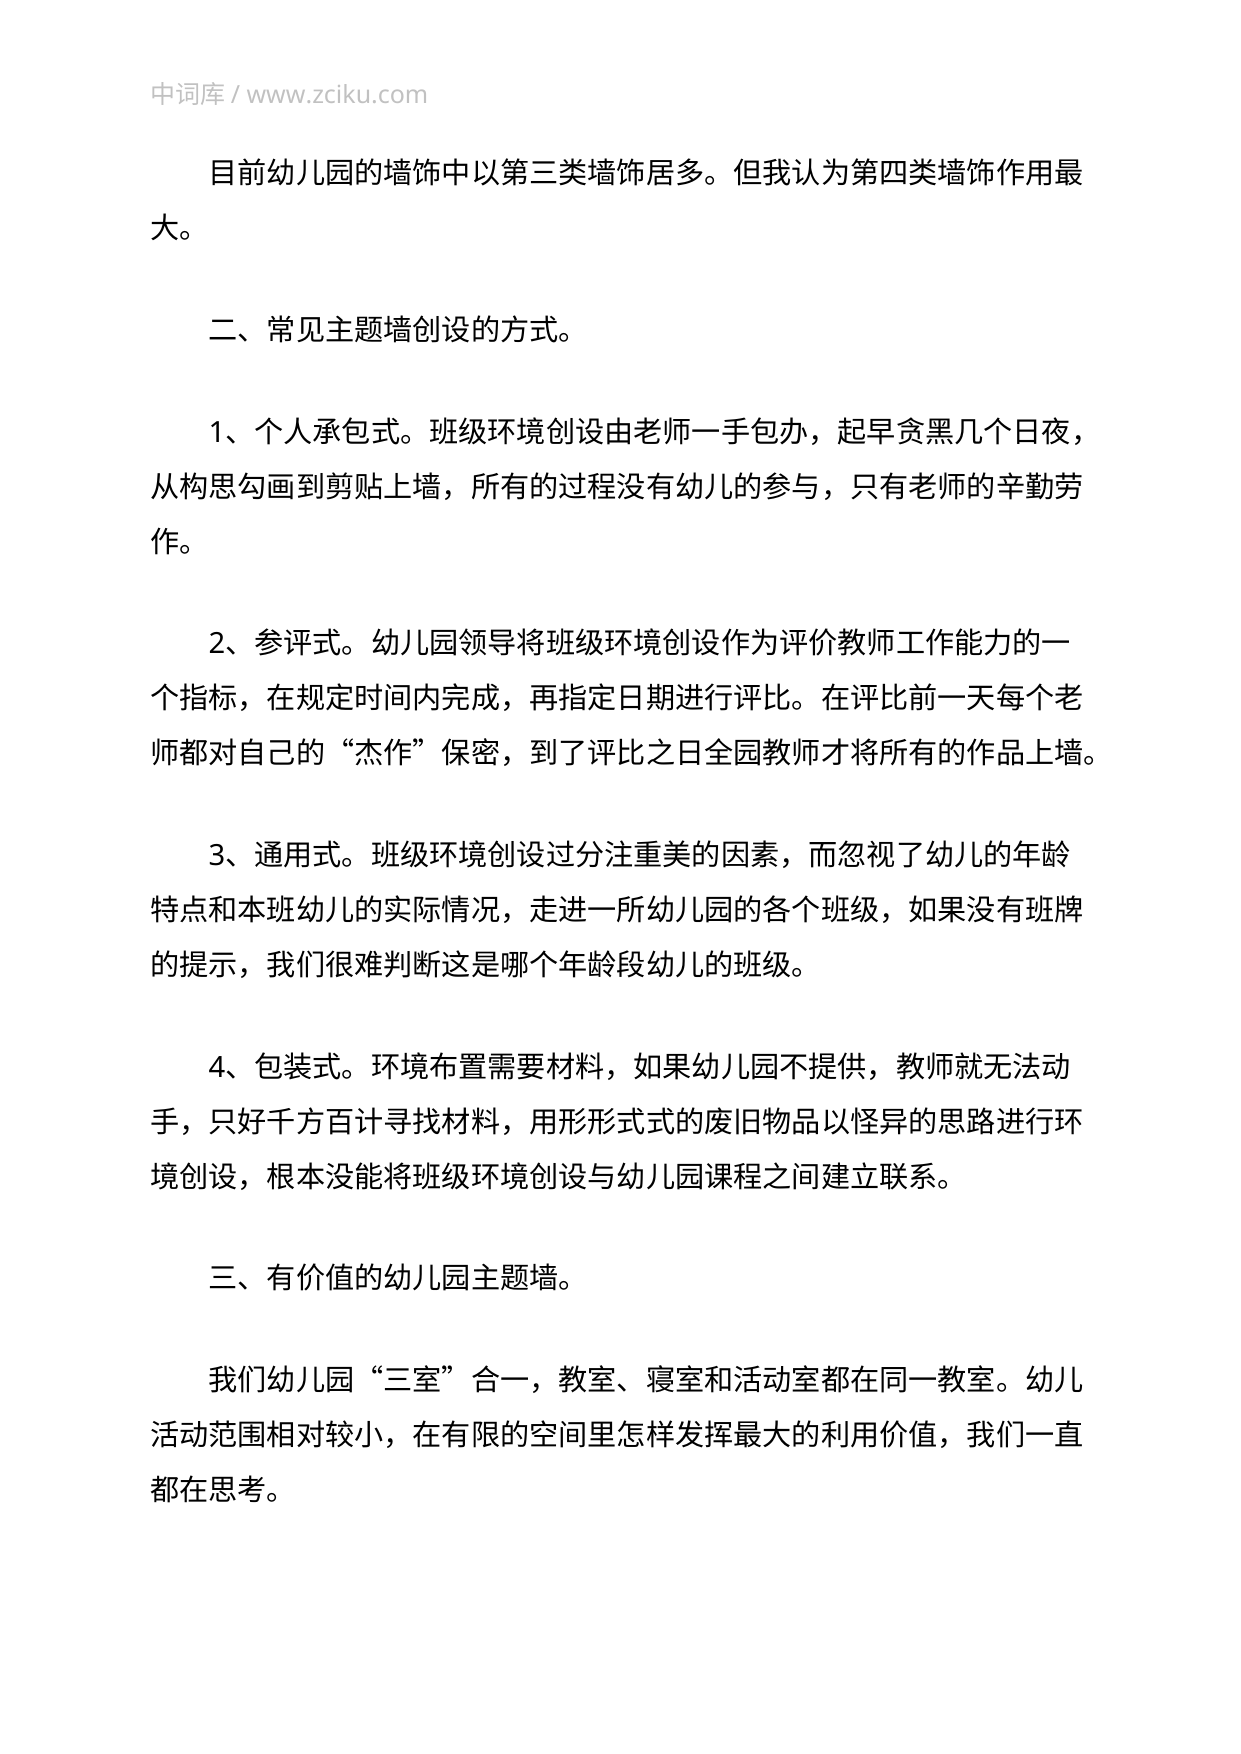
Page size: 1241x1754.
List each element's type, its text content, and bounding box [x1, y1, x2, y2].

text 4、包装式。环境布置需要材料，如果幼儿园不提供，教师就无法动手，只好千方百计寻找材料，用形形式式的废旧物品以怪异的思路进行环境创设，根本没能将班级环境创设与幼儿园课程之间建立联系。 [150, 1043, 1090, 1196]
text 目前幼儿园的墙饰中以第三类墙饰居多。但我认为第四类墙饰作用最大。 [150, 150, 1090, 247]
text 2、参评式。幼儿园领导将班级环境创设作为评价教师工作能力的一个指标，在规定时间内完成，再指定日期进行评比。在评比前一天每个老师都对自己的“杰作”保密，到了评比之日全园教师才将所有的作品上墙。 [150, 620, 1090, 772]
text 二、常见主题墙创设的方式。 [150, 307, 1090, 349]
text 三、有价值的幼儿园主题墙。 [150, 1255, 1090, 1297]
text 我们幼儿园“三室”合一，教室、寝室和活动室都在同一教室。幼儿活动范围相对较小，在有限的空间里怎样发挥最大的利用价值，我们一直都在思考。 [150, 1357, 1090, 1509]
text 3、通用式。班级环境创设过分注重美的因素，而忽视了幼儿的年龄特点和本班幼儿的实际情况，走进一所幼儿园的各个班级，如果没有班牌的提示，我们很难判断这是哪个年龄段幼儿的班级。 [150, 832, 1090, 984]
text 1、个人承包式。班级环境创设由老师一手包办，起早贪黑几个日夜，从构思勾画到剪贴上墙，所有的过程没有幼儿的参与，只有老师的辛勤劳作。 [150, 408, 1090, 561]
